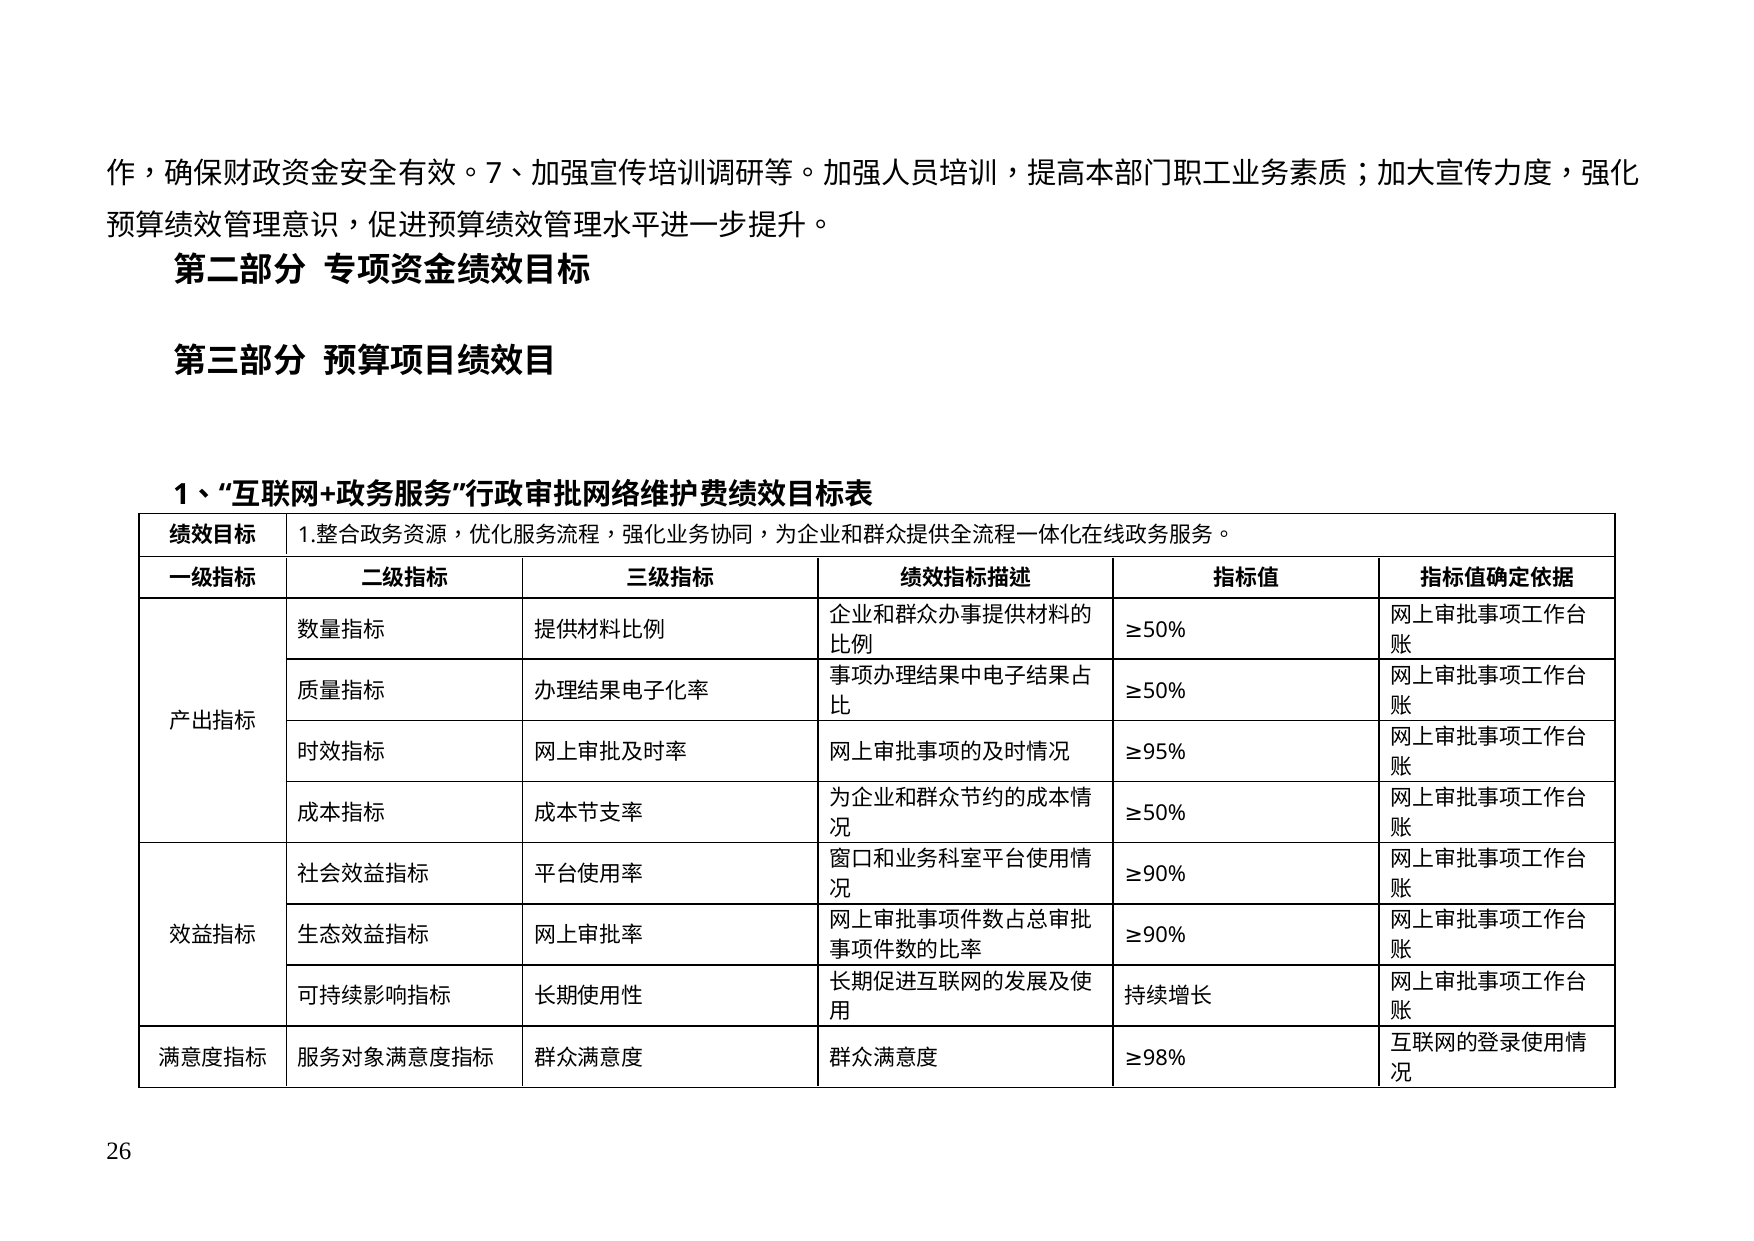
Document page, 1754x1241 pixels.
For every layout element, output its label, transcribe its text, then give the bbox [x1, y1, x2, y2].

table_cell 网上审批及时率 [523, 721, 817, 781]
table_cell 网上审批事项工作台账 [1380, 721, 1614, 781]
table_cell 群众满意度 [523, 1027, 817, 1086]
table_cell 质量指标 [287, 660, 522, 719]
table_cell 窗口和业务科室平台使用情况 [819, 843, 1112, 903]
table_cell 群众满意度 [819, 1027, 1112, 1086]
table_cell 满意度指标 [140, 1027, 286, 1086]
table_header 指标值 [1114, 557, 1379, 597]
table_header 指标值确定依据 [1380, 557, 1614, 597]
table_cell 效益指标 [140, 843, 286, 1025]
table_cell ≥95% [1114, 721, 1378, 781]
table_cell 长期促进互联网的发展及使用 [819, 966, 1112, 1025]
table_cell 网上审批率 [523, 905, 817, 964]
table_cell 持续增长 [1114, 966, 1378, 1025]
table_cell ≥50% [1114, 599, 1378, 658]
table_cell ≥90% [1114, 905, 1378, 964]
table_cell ≥98% [1114, 1027, 1378, 1086]
table_cell 服务对象满意度指标 [287, 1027, 522, 1086]
table_cell 网上审批事项工作台账 [1380, 782, 1614, 842]
table_cell ≥50% [1114, 782, 1378, 842]
table_cell 成本指标 [287, 782, 522, 842]
table_cell ≥90% [1114, 843, 1378, 903]
table_cell 网上审批事项工作台账 [1380, 905, 1614, 964]
table_cell 提供材料比例 [523, 599, 817, 658]
table_cell 可持续影响指标 [287, 966, 522, 1025]
table_cell 企业和群众办事提供材料的比例 [819, 599, 1112, 658]
table_cell 产出指标 [140, 599, 286, 842]
table_cell 为企业和群众节约的成本情况 [819, 782, 1112, 842]
table_cell 生态效益指标 [287, 905, 522, 964]
table_cell 时效指标 [287, 721, 522, 781]
text 第三部分 预算项目绩效目 [106, 337, 1648, 382]
table_cell 网上审批事项工作台账 [1380, 660, 1614, 719]
table_cell 平台使用率 [523, 843, 817, 903]
table_cell 数量指标 [287, 599, 522, 658]
table_cell ≥50% [1114, 660, 1378, 719]
table_cell 网上审批事项工作台账 [1380, 599, 1614, 658]
table_cell 成本节支率 [523, 782, 817, 842]
table_cell 长期使用性 [523, 966, 817, 1025]
table_header 三级指标 [523, 557, 818, 597]
text 1、“互联网+政务服务”行政审批网络维护费绩效目标表 [106, 473, 1648, 513]
table_header 绩效目标 [140, 514, 286, 554]
table_cell 事项办理结果中电子结果占比 [819, 660, 1112, 719]
table_cell 社会效益指标 [287, 843, 522, 903]
table_cell 网上审批事项工作台账 [1380, 843, 1614, 903]
table_header 二级指标 [287, 557, 522, 597]
table_cell 网上审批事项工作台账 [1380, 966, 1614, 1025]
table_cell 办理结果电子化率 [523, 660, 817, 719]
table_header 1.整合政务资源，优化服务流程，强化业务协同，为企业和群众提供全流程一体化在线政务服务。 [287, 514, 1614, 554]
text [106, 142, 1648, 246]
text 第二部分 专项资金绩效目标 [106, 246, 1648, 291]
table_header 一级指标 [140, 557, 286, 597]
table_cell 网上审批事项件数占总审批事项件数的比率 [819, 905, 1112, 964]
table_cell 互联网的登录使用情况 [1380, 1027, 1614, 1086]
table_cell 网上审批事项的及时情况 [819, 721, 1112, 781]
table_header 绩效指标描述 [819, 557, 1113, 597]
